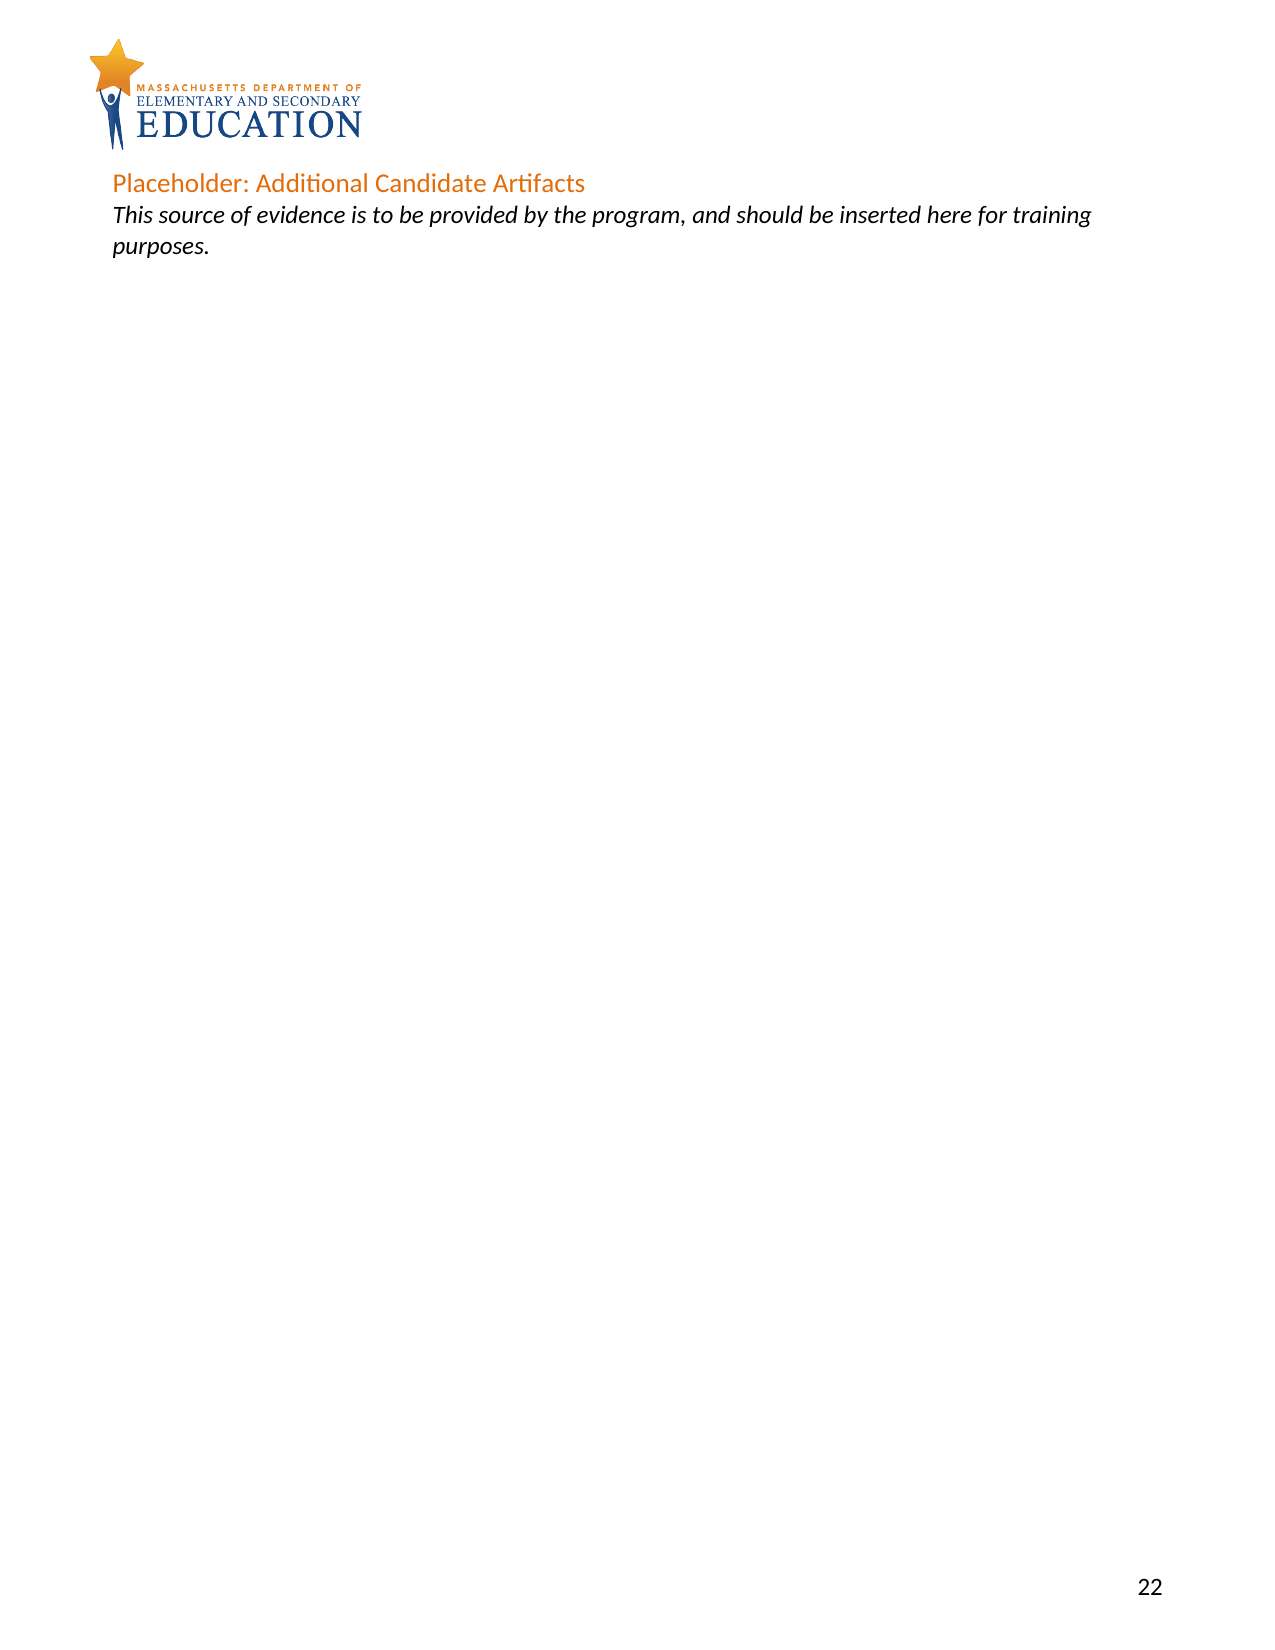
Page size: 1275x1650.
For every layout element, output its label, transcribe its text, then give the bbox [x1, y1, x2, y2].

subtitle Placeholder: Additional Candidate Artifacts [112, 167, 1162, 199]
picture [89, 39, 362, 150]
text This source of evidence is to be provided by the program, and should be inserted here for training purposes. [112, 199, 1162, 261]
